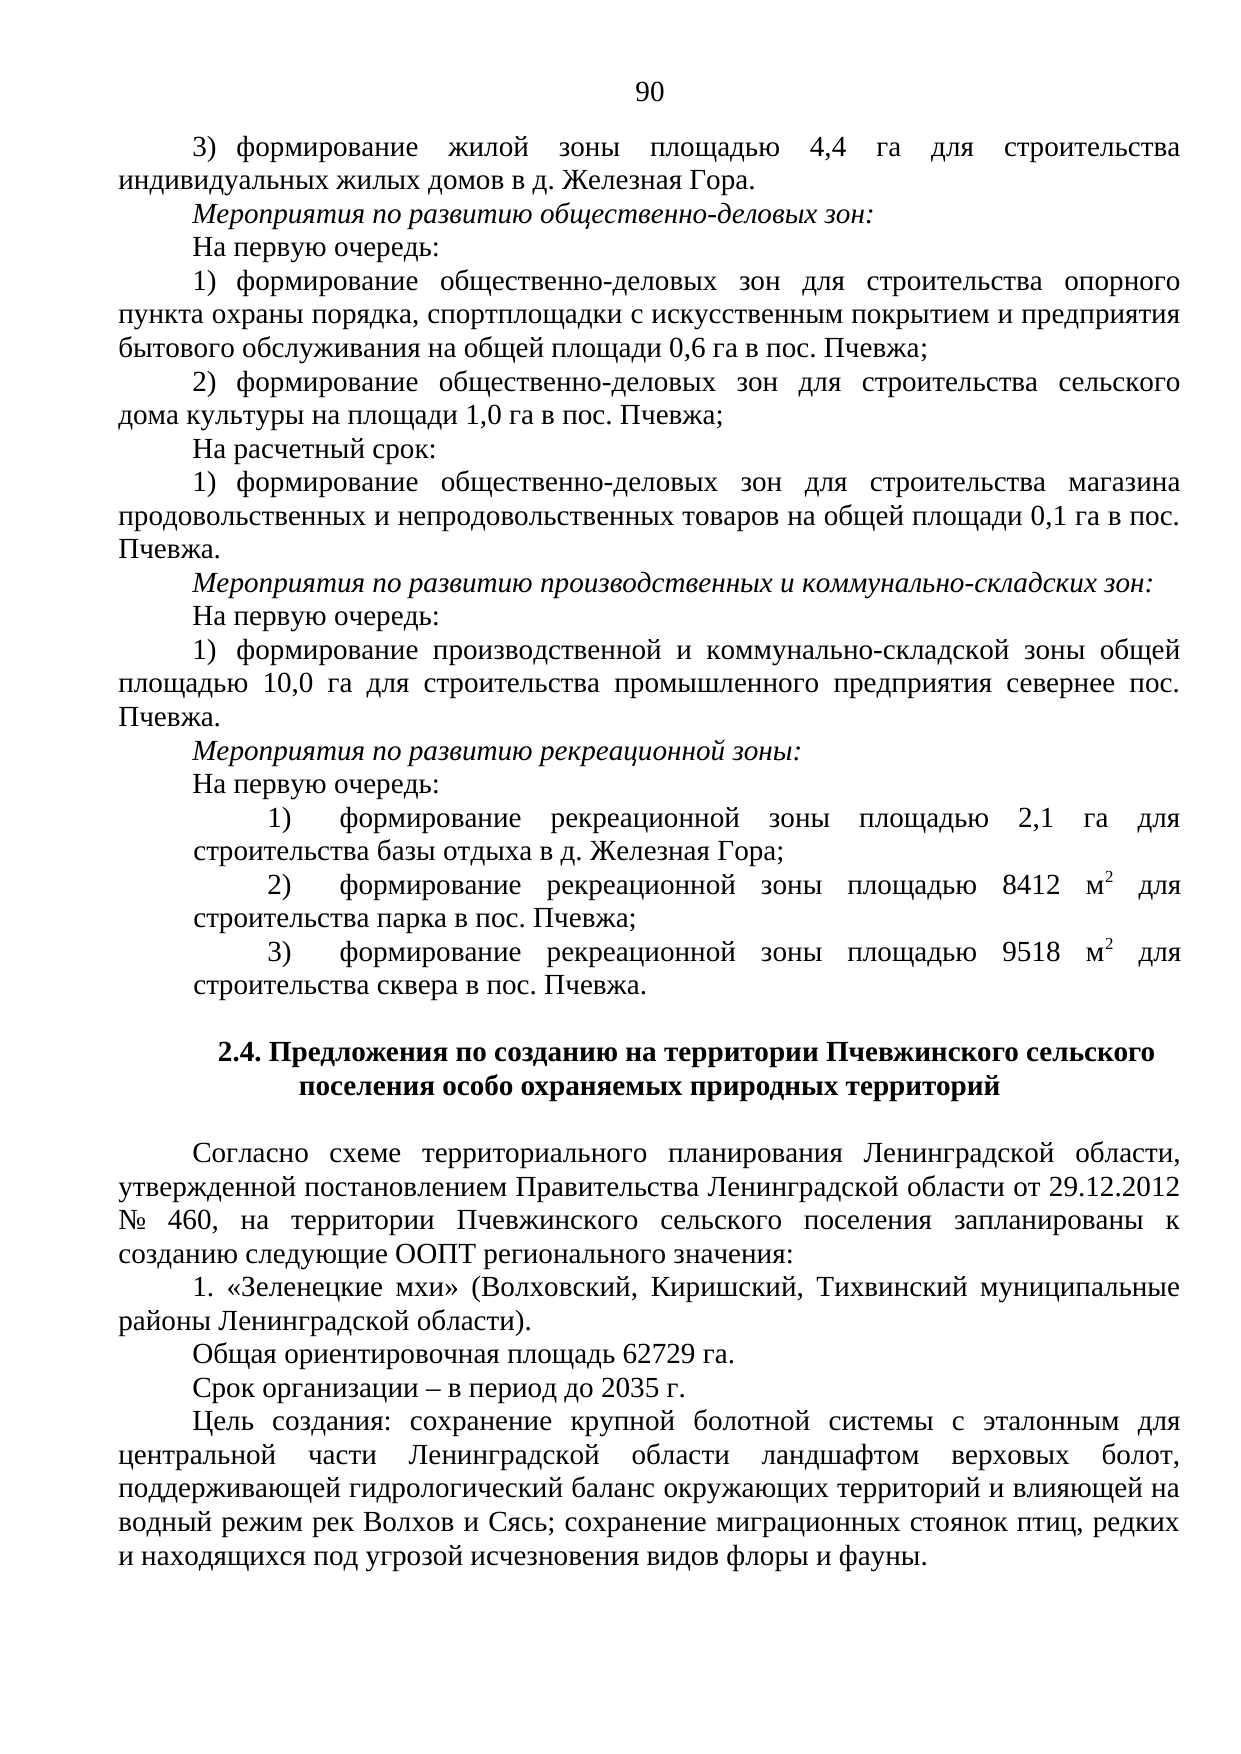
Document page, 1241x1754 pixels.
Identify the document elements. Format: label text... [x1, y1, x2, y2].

text Цель создания: сохранение крупной болотной системы с эталонным для центральной части Ленинградской области ландшафтом верховых болот, поддерживающей гидрологический баланс окружающих территорий и влияющей на водный режим рек Волхов и Сясь; сохранение миграционных стоянок птиц, редких и находящихся под угрозой исчезновения видов флоры и фауны. [118, 1403, 1181, 1571]
text Мероприятия по развитию рекреационной зоны: [118, 733, 1181, 766]
list формирование жилой зоны площадью для строительства индивидуальных жилых домов в д. Железная Гора. [118, 129, 1181, 196]
list формирование производственной и коммунально-складской зоны общей площадью для строительства промышленного предприятия севернее пос. Пчевжа. [118, 632, 1181, 733]
list На расчетный срок: [192, 431, 1181, 464]
text На первую очередь: [118, 598, 1181, 632]
text На первую очередь: [118, 766, 1181, 800]
text Мероприятия по развитию общественно-деловых зон: [118, 196, 1181, 229]
text Согласно схеме территориального планирования Ленинградской области, утвержденной постановлением Правительства Ленинградской области от № 460, на территории Пчевжинского сельского поселения запланированы к созданию следующие ООПТ регионального значения: [118, 1135, 1181, 1269]
text Срок организации – в период до . [118, 1370, 1181, 1403]
text Мероприятия по развитию производственных и коммунально-складских зон: [118, 565, 1181, 598]
text 1. «Зеленецкие мхи» (Волховский, Киришский, Тихвинский муниципальные районы Ленинградской области). [118, 1269, 1181, 1336]
list формирование рекреационной зоны площадью для строительства базы отдыха в д. Железная Гора; [193, 800, 1181, 867]
subtitle 2.4. Предложения по созданию на территории Пчевжинского сельского поселения особо охраняемых природных территорий [118, 1034, 1181, 1102]
list формирование общественно-деловых зон для строительства сельского дома культуры на площади в пос. Пчевжа; [118, 364, 1181, 431]
text Общая ориентировочная площадь . [118, 1336, 1181, 1370]
list формирование рекреационной зоны площадью для строительства парка в пос. Пчевжа; [193, 867, 1181, 934]
text На первую очередь: [118, 229, 1181, 263]
list формирование общественно-деловых зон для строительства опорного пункта охраны порядка, спортплощадки с искусственным покрытием и предприятия бытового обслуживания на общей площади в пос. Пчевжа; [118, 263, 1181, 364]
list формирование рекреационной зоны площадью для строительства сквера в пос. Пчевжа. [193, 934, 1181, 1001]
list формирование общественно-деловых зон для строительства магазина продовольственных и непродовольственных товаров на общей площади в пос. Пчевжа. [118, 464, 1181, 565]
